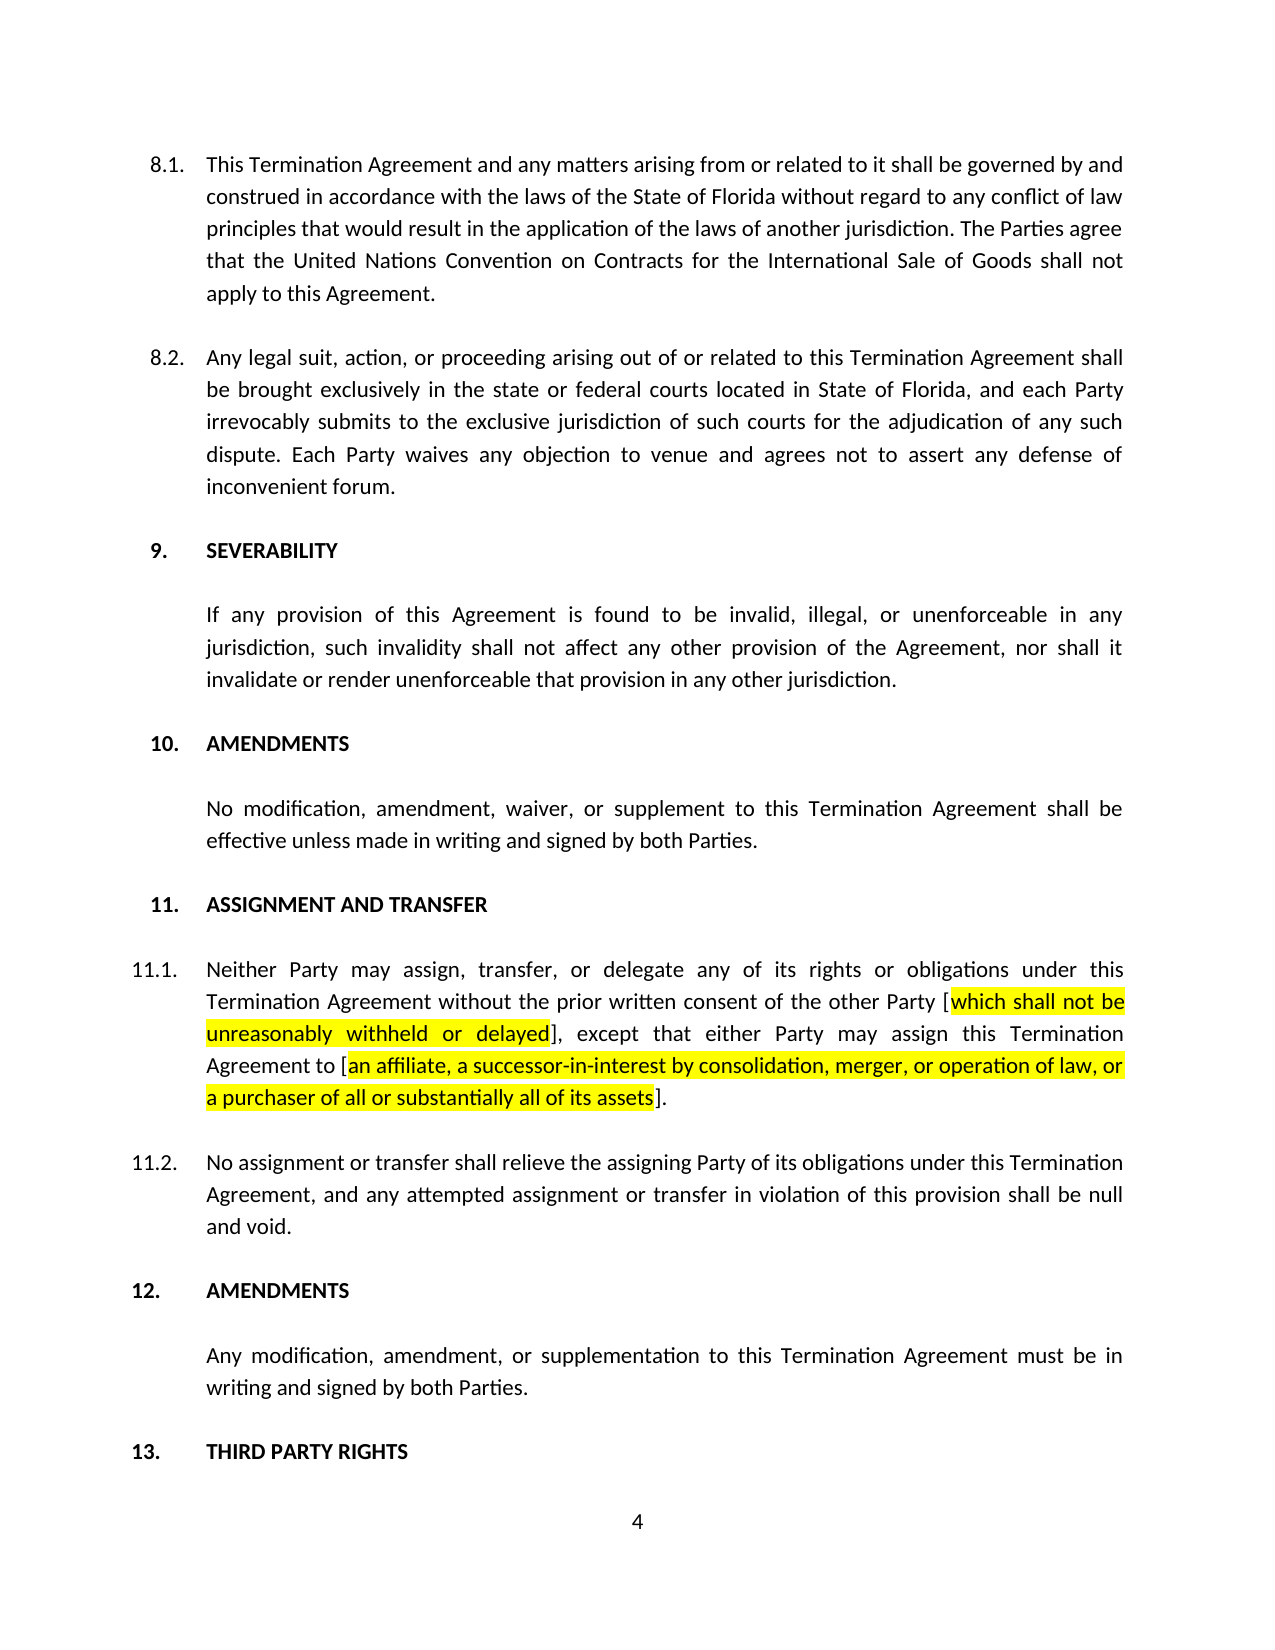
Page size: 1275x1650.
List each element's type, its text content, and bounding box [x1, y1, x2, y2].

list Any modification, amendment, or supplementation to this Termination Agreement must be in writing and signed by both Parties. [206, 1341, 1125, 1401]
list SEVERABILITY [150, 536, 1125, 564]
list AMENDMENTS [131, 1277, 1125, 1304]
list AMENDMENTS [150, 729, 1125, 757]
list Any legal suit, action, or proceeding arising out of or related to this Termination Agreement shall be brought exclusively in the state or federal courts located in State of Florida, and each Party irrevocably submits to the exclusive jurisdiction of such courts for the adjudication of any such dispute. Each Party waives any objection to venue and agrees not to assert any defense of inconvenient forum. [150, 343, 1125, 500]
list No modification, amendment, waiver, or supplement to this Termination Agreement shall be effective unless made in writing and signed by both Parties. [206, 794, 1125, 854]
list No assignment or transfer shall relieve the assigning Party of its obligations under this Termination Agreement, and any attempted assignment or transfer in violation of this provision shall be null and void. [131, 1148, 1125, 1240]
list Neither Party may assign, transfer, or delegate any of its rights or obligations under this Termination Agreement without the prior written consent of the other Party [which shall not be unreasonably withheld or delayed], except that either Party may assign this Termination Agreement to [an affiliate, a successor-in-interest by consolidation, merger, or operation of law, or a purchaser of all or substantially all of its assets]. [131, 955, 1125, 1111]
list If any provision of this Agreement is found to be invalid, illegal, or unenforceable in any jurisdiction, such invalidity shall not affect any other provision of the Agreement, nor shall it invalidate or render unenforceable that provision in any other jurisdiction. [206, 601, 1125, 693]
list ASSIGNMENT AND TRANSFER [150, 890, 1125, 918]
list This Termination Agreement and any matters arising from or related to it shall be governed by and construed in accordance with the laws of the State of Florida without regard to any conflict of law principles that would result in the application of the laws of another jurisdiction. The Parties agree that the United Nations Convention on Contracts for the International Sale of Goods shall not apply to this Agreement. [150, 150, 1125, 307]
list THIRD PARTY RIGHTS [131, 1437, 1125, 1466]
